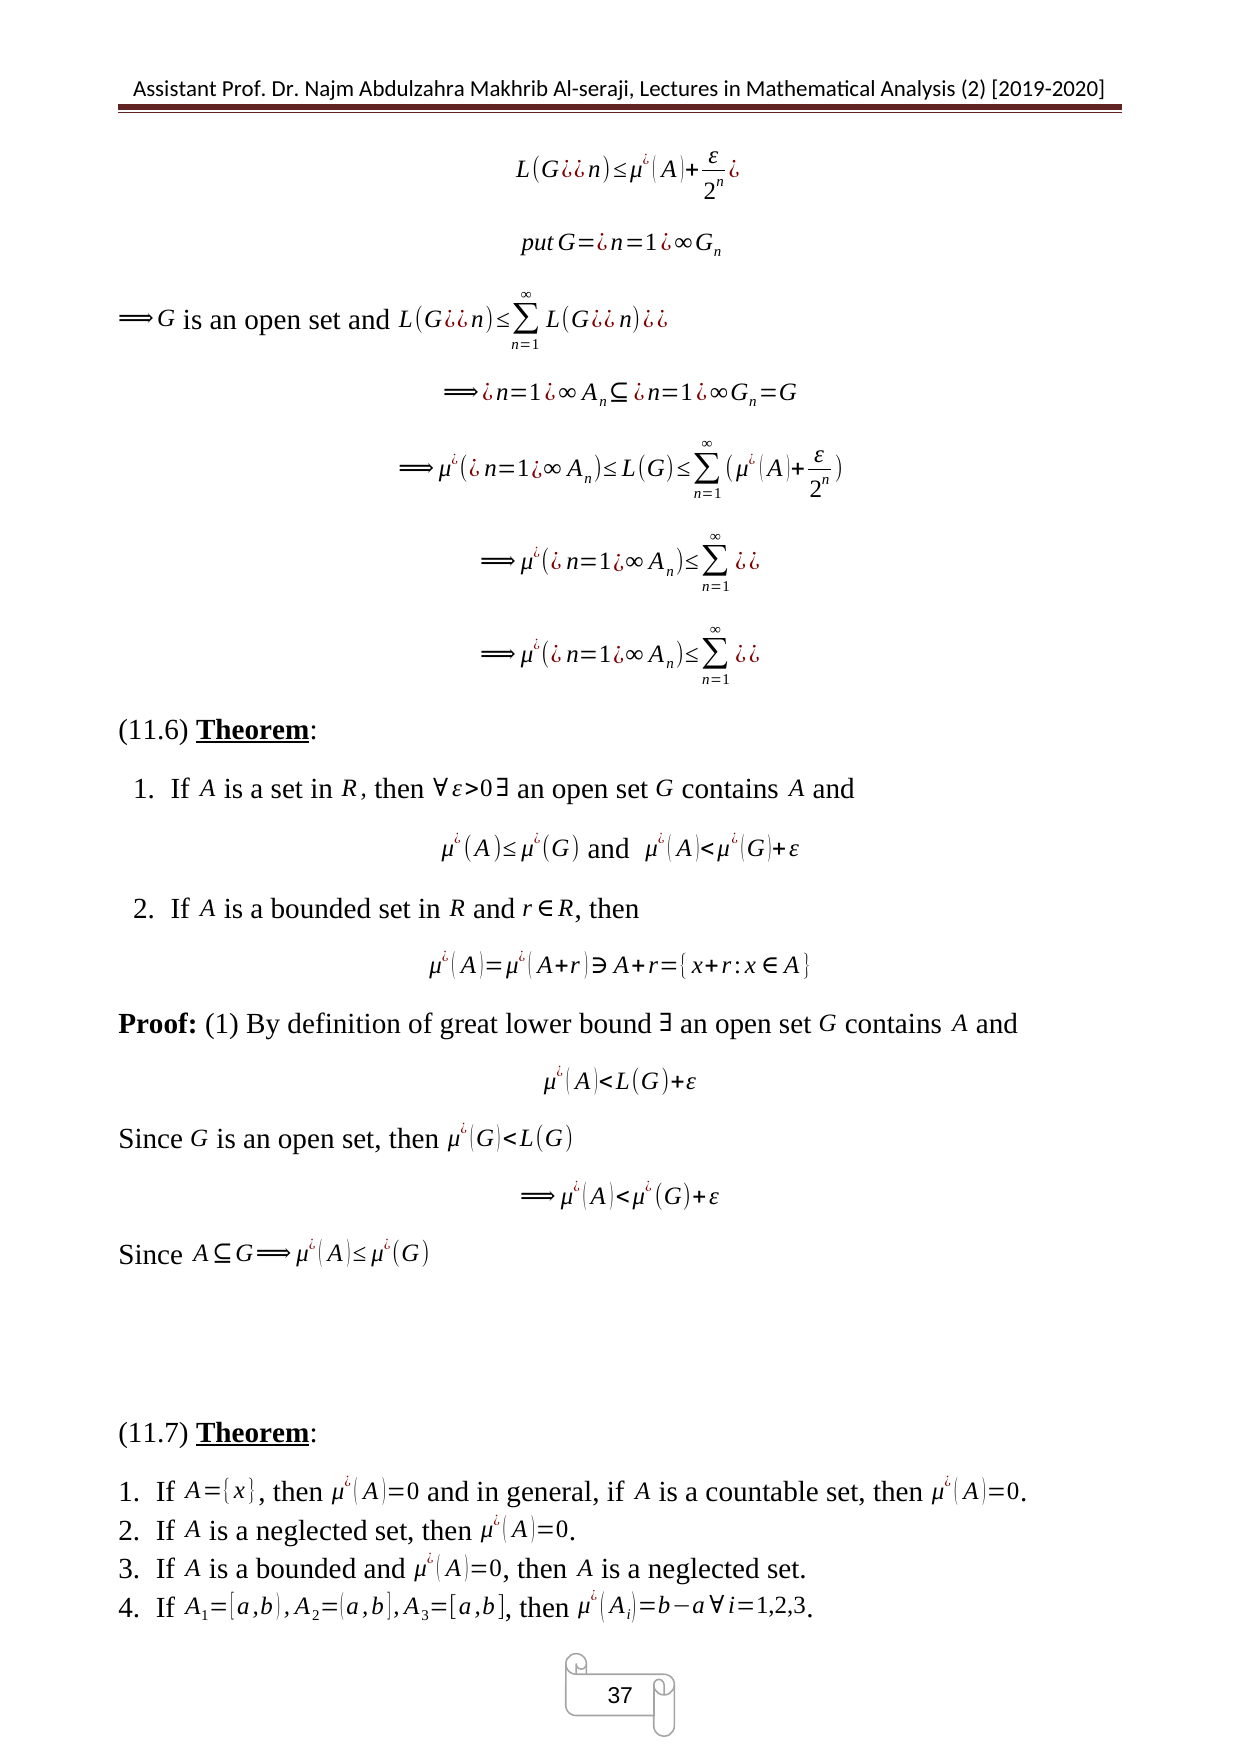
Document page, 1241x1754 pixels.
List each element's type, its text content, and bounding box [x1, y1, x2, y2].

list If is a neglected set, then . [118, 1513, 1122, 1546]
text and [118, 831, 1122, 865]
text is an open set and [118, 285, 1122, 352]
text Since [118, 1237, 1122, 1270]
text Proof: (1) By definition of great lower bound an open set contains and [118, 1006, 1122, 1040]
list If is a set in then an open set contains and [133, 772, 1122, 805]
list If , then . [118, 1590, 1122, 1624]
list If , then and in general, if is a countable set, then . [118, 1474, 1122, 1508]
list If is a bounded set in and , then [133, 891, 1122, 925]
text Since is an open set, then [118, 1121, 1122, 1155]
list If is a bounded and , then is a neglected set. [118, 1551, 1122, 1585]
text (11.7) Theorem: [118, 1415, 1122, 1448]
text (11.6) Theorem: [118, 712, 1122, 746]
